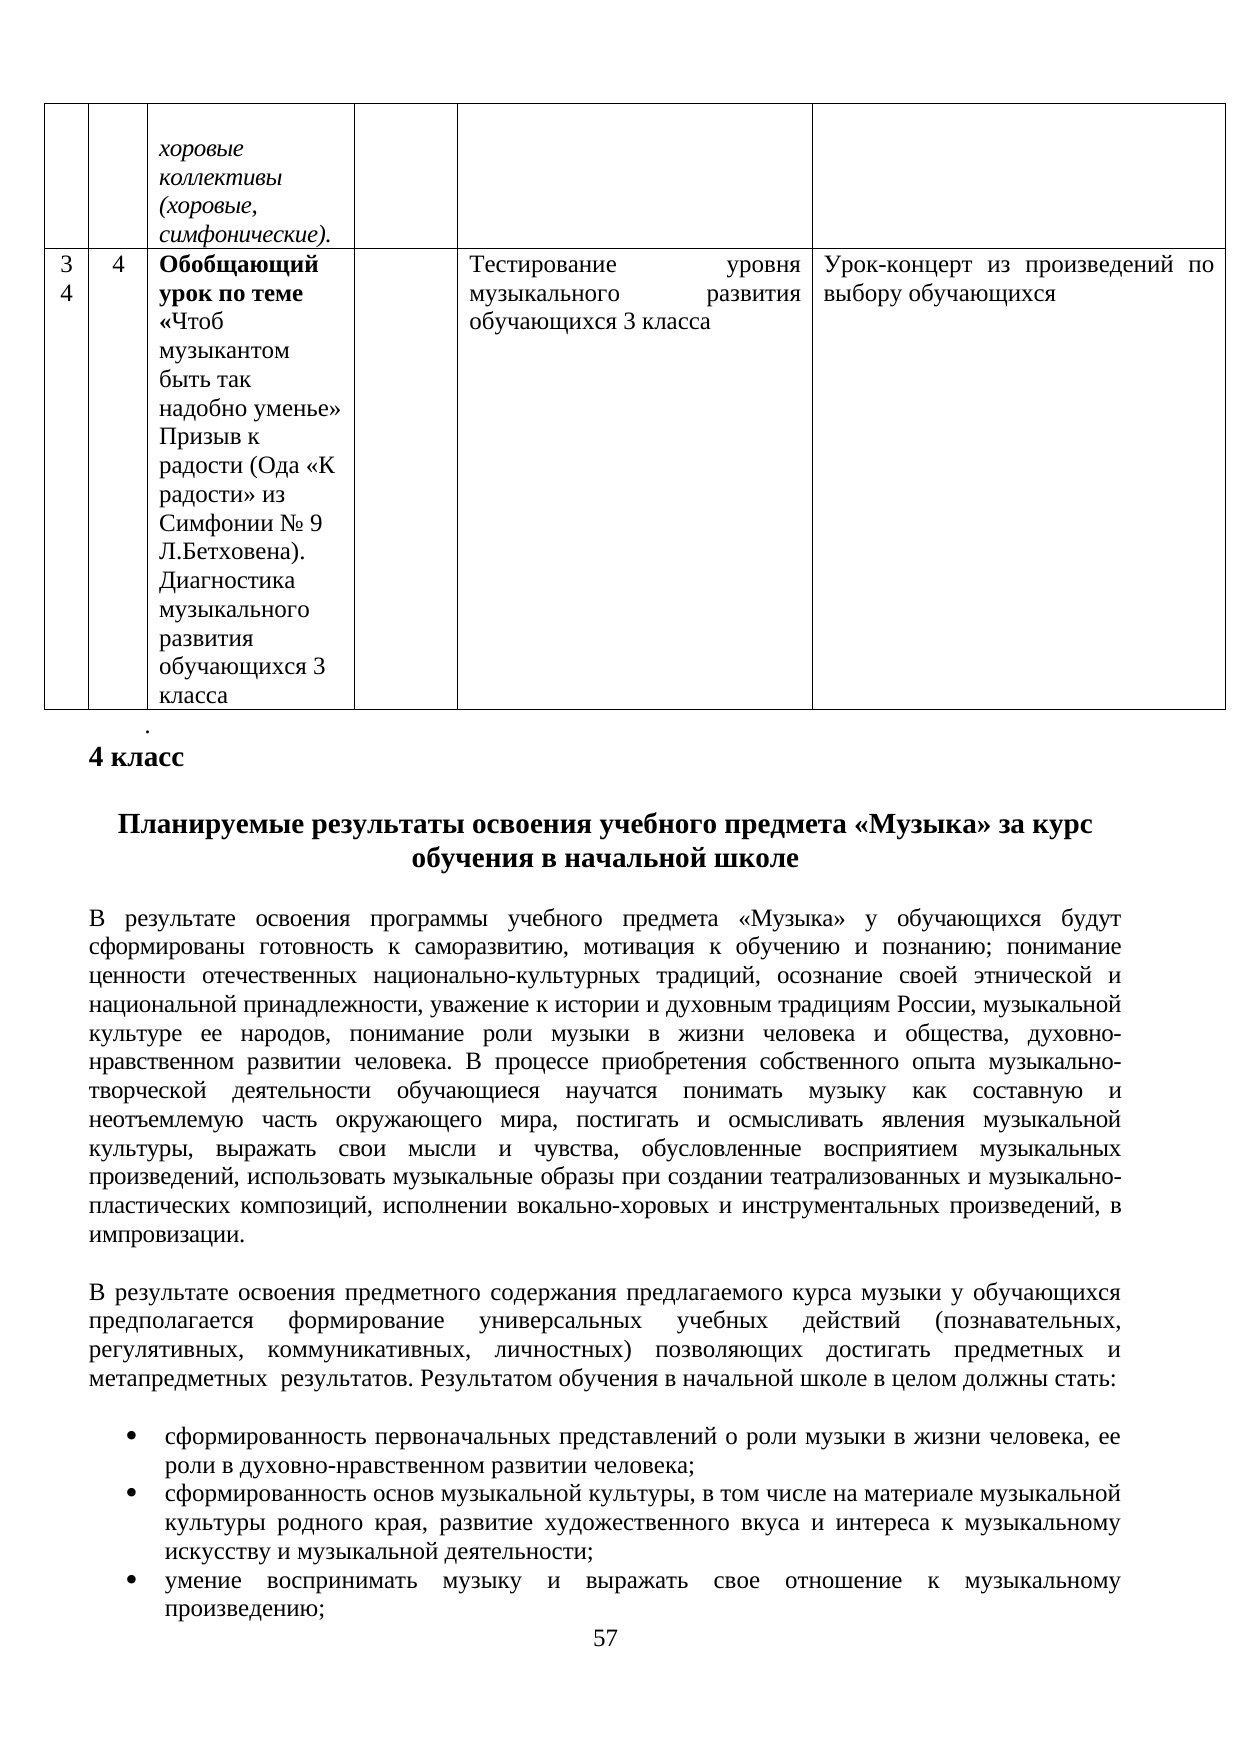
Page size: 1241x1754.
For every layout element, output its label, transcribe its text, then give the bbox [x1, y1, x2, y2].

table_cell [148, 104, 354, 248]
table_cell 34 [45, 249, 88, 709]
text . [89, 710, 1122, 739]
table_cell Урок-концерт из произведений по выбору обучающихся [813, 249, 1225, 709]
text Планируемые результаты освоения учебного предмета «Музыка» за курс обучения в начальной школе [89, 806, 1122, 873]
text 4 класс [89, 739, 1122, 772]
table_cell Обобщающий урок по теме «Чтоб музыкантом быть так надобно уменье» Призыв к радости (Ода «К радости» из Симфонии № .Бетховена). Диагностика музыкального развития обучающихся 3 класса [148, 249, 354, 709]
table_cell 4 [89, 249, 147, 709]
table_cell [355, 249, 457, 709]
table_cell Тестирование уровня музыкального развития обучающихся 3 класса [458, 249, 812, 709]
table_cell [813, 104, 1225, 248]
text В результате освоения программы учебного предмета «Музыка» у обучающихся будут сформированы готовность к саморазвитию, мотивация к обучению и познанию; понимание ценности отечественных национально-культурных традиций, осознание своей этнической и национальной принадлежности, уважение к истории и духовным традициям России, музыкальной культуре ее народов, понимание роли музыки в жизни человека и общества, духовно-нравственном развитии человека. В процессе приобретения собственного опыта музыкально-творческой деятельности обучающиеся научатся понимать музыку как составную и неотъемлемую часть окружающего мира, постигать и осмысливать явления музыкальной культуры, выражать свои мысли и чувства, обусловленные восприятием музыкальных произведений, использовать музыкальные образы при создании театрализованных и музыкально-пластических композиций, исполнении вокально-хоровых и инструментальных произведений, в импровизации. [89, 903, 1122, 1248]
list сформированность первоначальных представлений о роли музыки в жизни человека, ее роли в духовно-нравственном развитии человека; [127, 1421, 1122, 1478]
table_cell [458, 104, 812, 248]
list умение воспринимать музыку и выражать свое отношение к музыкальному произведению; [127, 1565, 1122, 1622]
text В результате освоения предметного содержания предлагаемого курса музыки у обучающихся предполагается формирование универсальных учебных действий (познавательных, регулятивных, коммуникативных, личностных) позволяющих достигать предметных и метапредметных результатов. Результатом обучения в начальной школе в целом должны стать: [89, 1277, 1122, 1392]
table_cell [89, 104, 147, 248]
table_cell [355, 104, 457, 248]
list сформированность основ музыкальной культуры, в том числе на материале музыкальной культуры родного края, развитие художественного вкуса и интереса к музыкальному искусству и музыкальной деятельности; [127, 1478, 1122, 1565]
table_cell 33 [45, 104, 88, 248]
